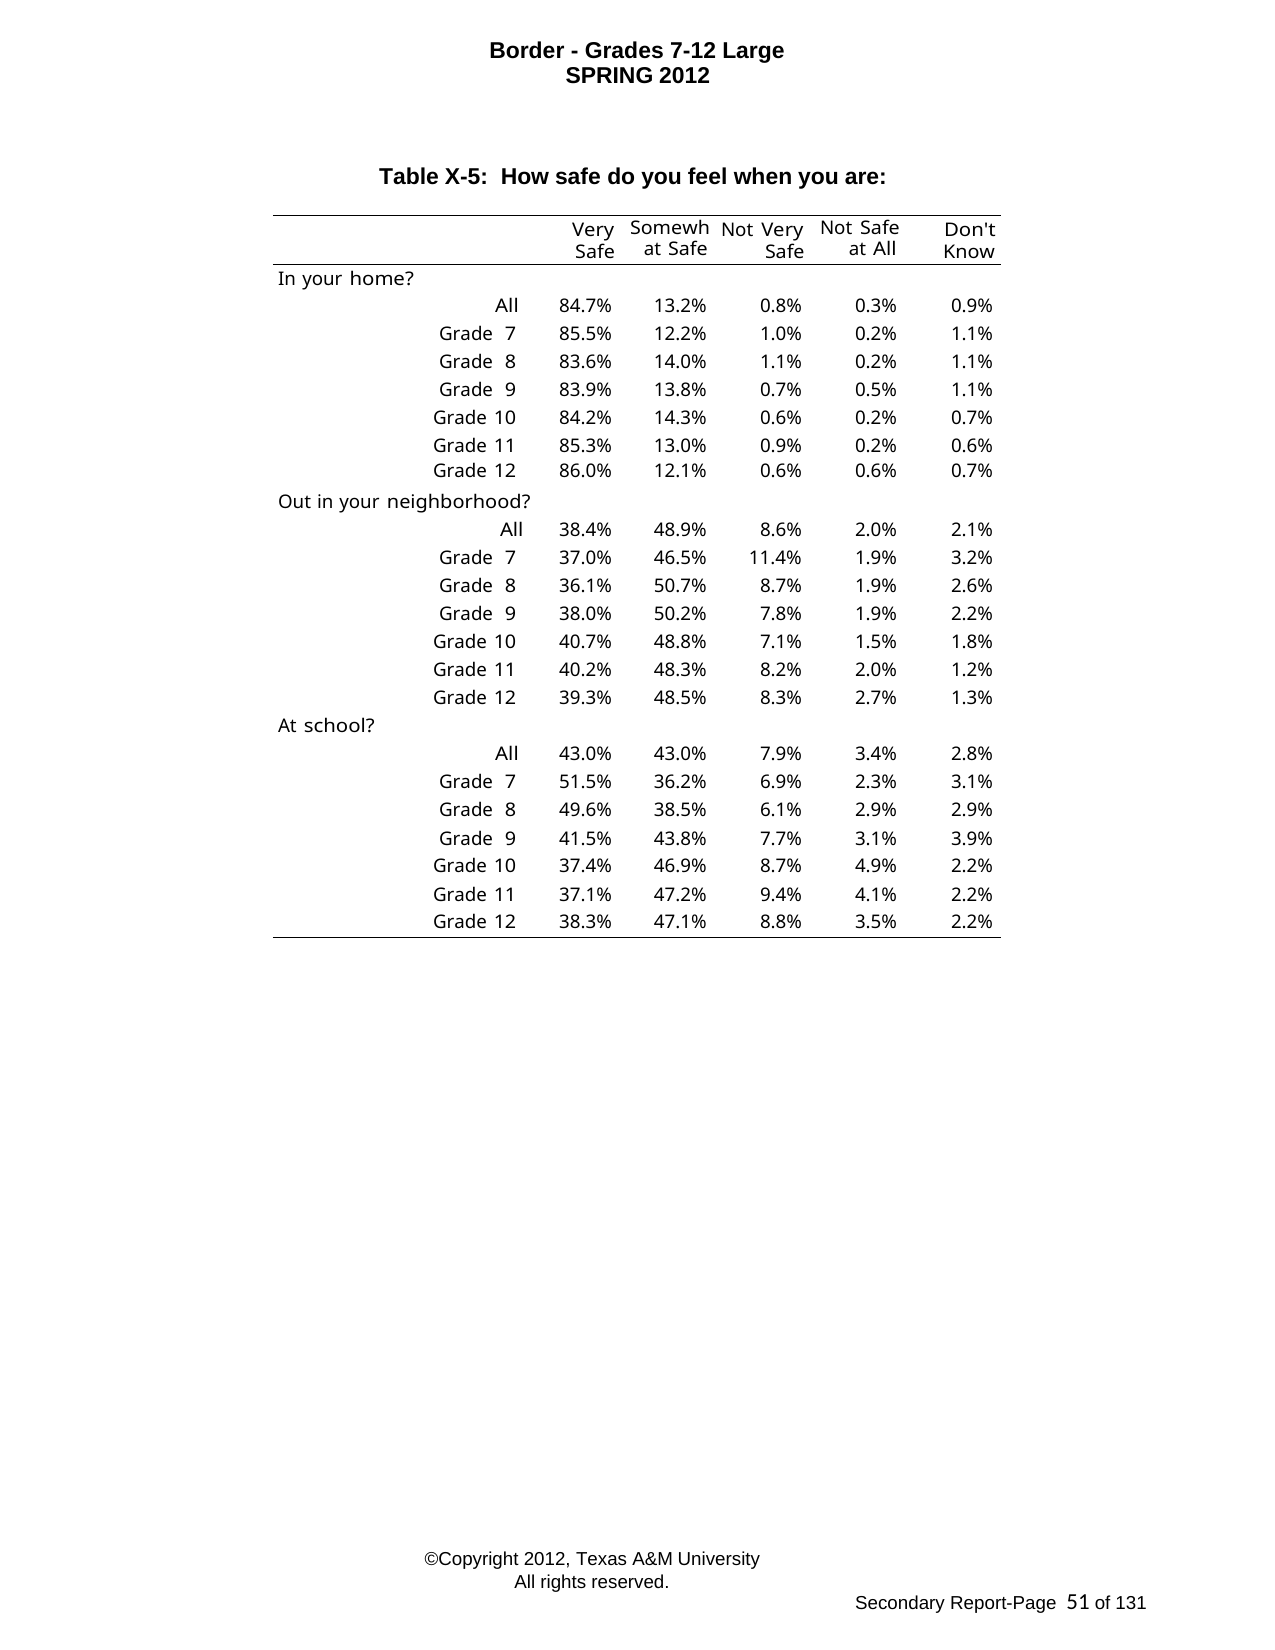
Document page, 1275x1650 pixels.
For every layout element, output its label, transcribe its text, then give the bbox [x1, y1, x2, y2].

text Table X-5: How safe do you feel when you are: [379, 163, 1152, 189]
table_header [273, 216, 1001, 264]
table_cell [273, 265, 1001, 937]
